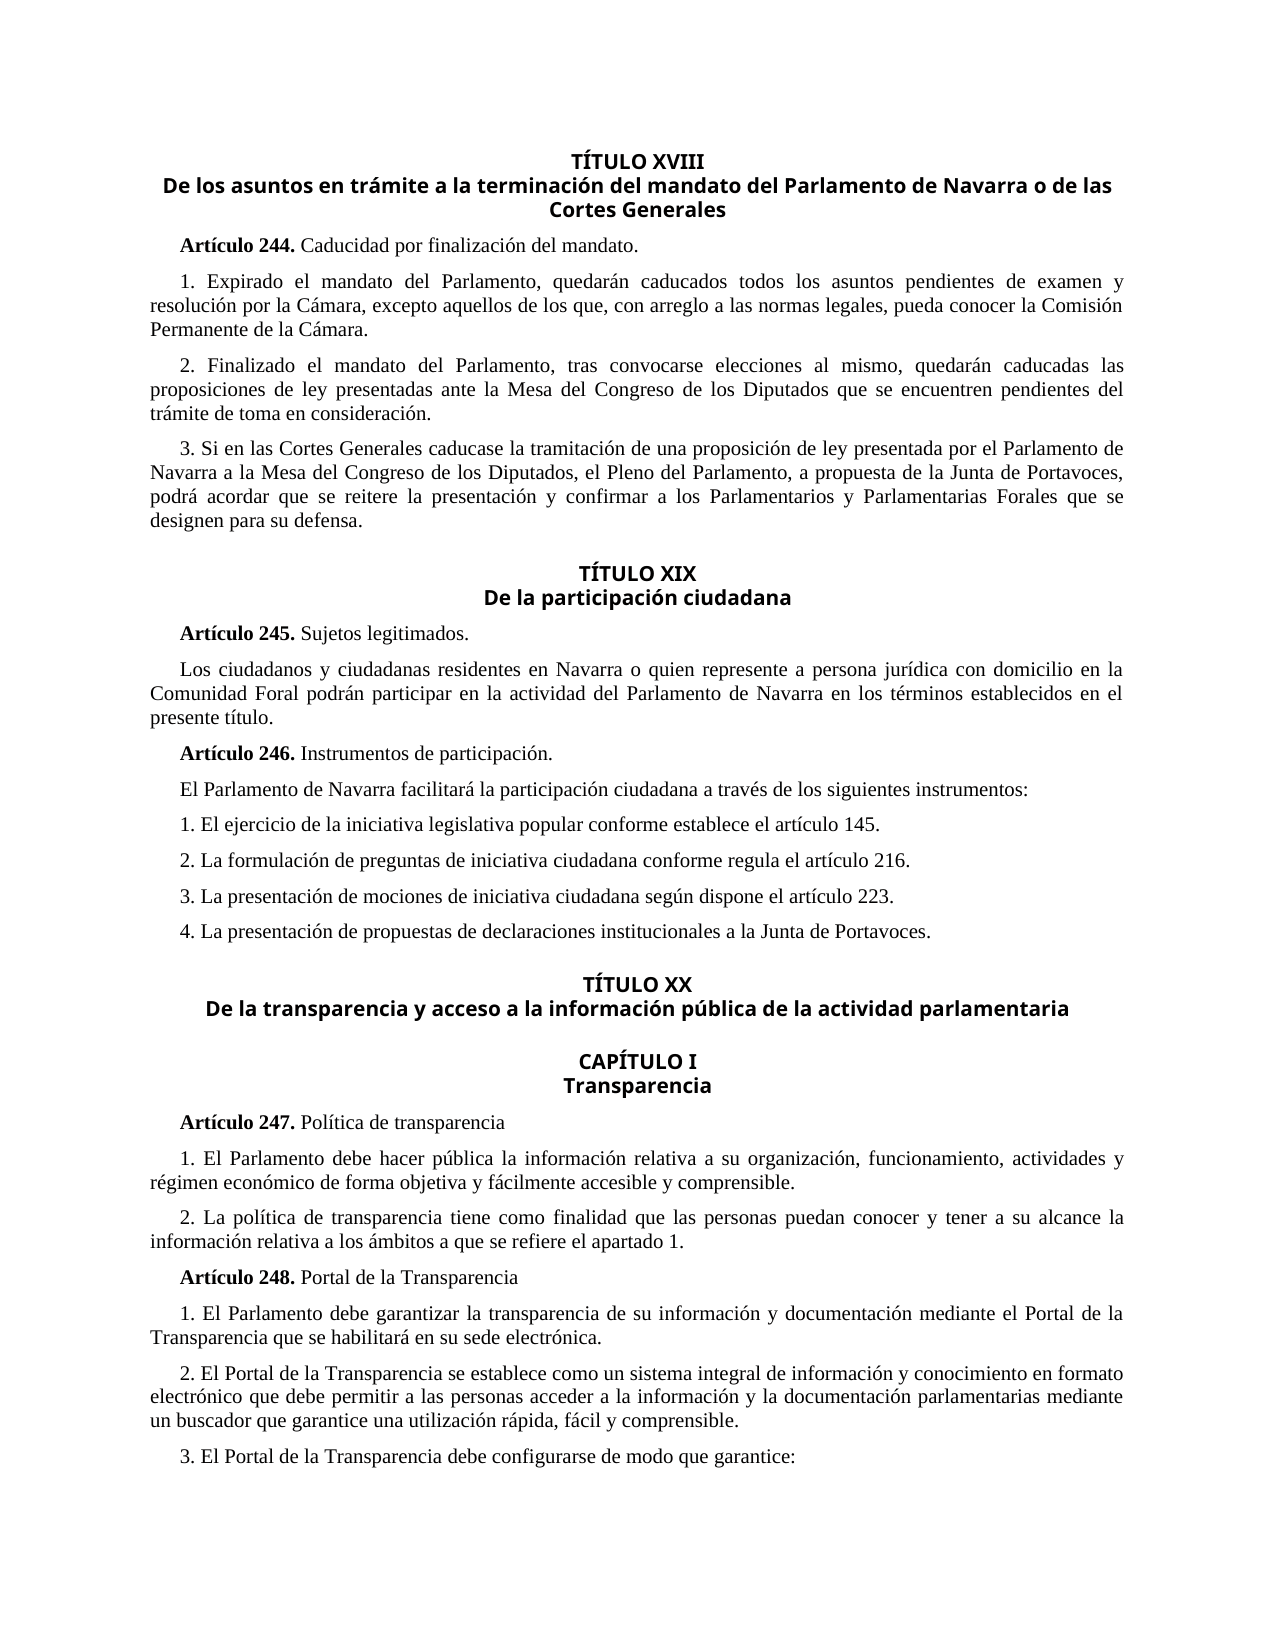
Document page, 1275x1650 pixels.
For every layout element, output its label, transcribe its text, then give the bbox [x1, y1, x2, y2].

text Los ciudadanos y ciudadanas residentes en Navarra o quien represente a persona jurídica con domicilio en la Comunidad Foral podrán participar en la actividad del Parlamento de Navarra en los términos establecidos en el presente título. [150, 657, 1125, 729]
text Artículo 247. Política de transparencia [150, 1110, 1125, 1134]
text 1. El Parlamento debe hacer pública la información relativa a su organización, funcionamiento, actividades y régimen económico de forma objetiva y fácilmente accesible y comprensible. [150, 1146, 1125, 1194]
text 1. El ejercicio de la iniciativa legislativa popular conforme establece el artículo 145. [150, 812, 1125, 836]
text 2. La política de transparencia tiene como finalidad que las personas puedan conocer y tener a su alcance la información relativa a los ámbitos a que se refiere el apartado 1. [150, 1206, 1125, 1253]
text TÍTULO XVIII De los asuntos en trámite a la terminación del mandato del Parlamento de Navarra o de las Cortes Generales [150, 150, 1125, 222]
text TÍTULO XIX De la participación ciudadana [150, 562, 1125, 610]
text 3. La presentación de mociones de iniciativa ciudadana según dispone el artículo 223. [150, 884, 1125, 908]
text CAPÍTULO I Transparencia [150, 1051, 1125, 1098]
text 3. Si en las Cortes Generales caducase la tramitación de una proposición de ley presentada por el Parlamento de Navarra a la Mesa del Congreso de los Diputados, el Pleno del Parlamento, a propuesta de la Junta de Portavoces, podrá acordar que se reitere la presentación y confirmar a los Parlamentarios y Parlamentarias Forales que se designen para su defensa. [150, 437, 1125, 532]
text 2. La formulación de preguntas de iniciativa ciudadana conforme regula el artículo 216. [150, 848, 1125, 872]
text Artículo 246. Instrumentos de participación. [150, 741, 1125, 765]
text Artículo 244. Caducidad por finalización del mandato. [150, 234, 1125, 258]
text 3. El Portal de la Transparencia debe configurarse de modo que garantice: [150, 1444, 1125, 1468]
text 1. El Parlamento debe garantizar la transparencia de su información y documentación mediante el Portal de la Transparencia que se habilitará en su sede electrónica. [150, 1301, 1125, 1349]
text 2. Finalizado el mandato del Parlamento, tras convocarse elecciones al mismo, quedarán caducadas las proposiciones de ley presentadas ante la Mesa del Congreso de los Diputados que se encuentren pendientes del trámite de toma en consideración. [150, 353, 1125, 425]
text El Parlamento de Navarra facilitará la participación ciudadana a través de los siguientes instrumentos: [150, 777, 1125, 801]
text 1. Expirado el mandato del Parlamento, quedarán caducados todos los asuntos pendientes de examen y resolución por la Cámara, excepto aquellos de los que, con arreglo a las normas legales, pueda conocer la Comisión Permanente de la Cámara. [150, 269, 1125, 341]
text Artículo 248. Portal de la Transparencia [150, 1265, 1125, 1289]
text 4. La presentación de propuestas de declaraciones institucionales a la Junta de Portavoces. [150, 920, 1125, 944]
text TÍTULO XX De la transparencia y acceso a la información pública de la actividad parlamentaria [150, 973, 1125, 1021]
text Artículo 245. Sujetos legitimados. [150, 622, 1125, 646]
text 2. El Portal de la Transparencia se establece como un sistema integral de información y conocimiento en formato electrónico que debe permitir a las personas acceder a la información y la documentación parlamentarias mediante un buscador que garantice una utilización rápida, fácil y comprensible. [150, 1361, 1125, 1433]
